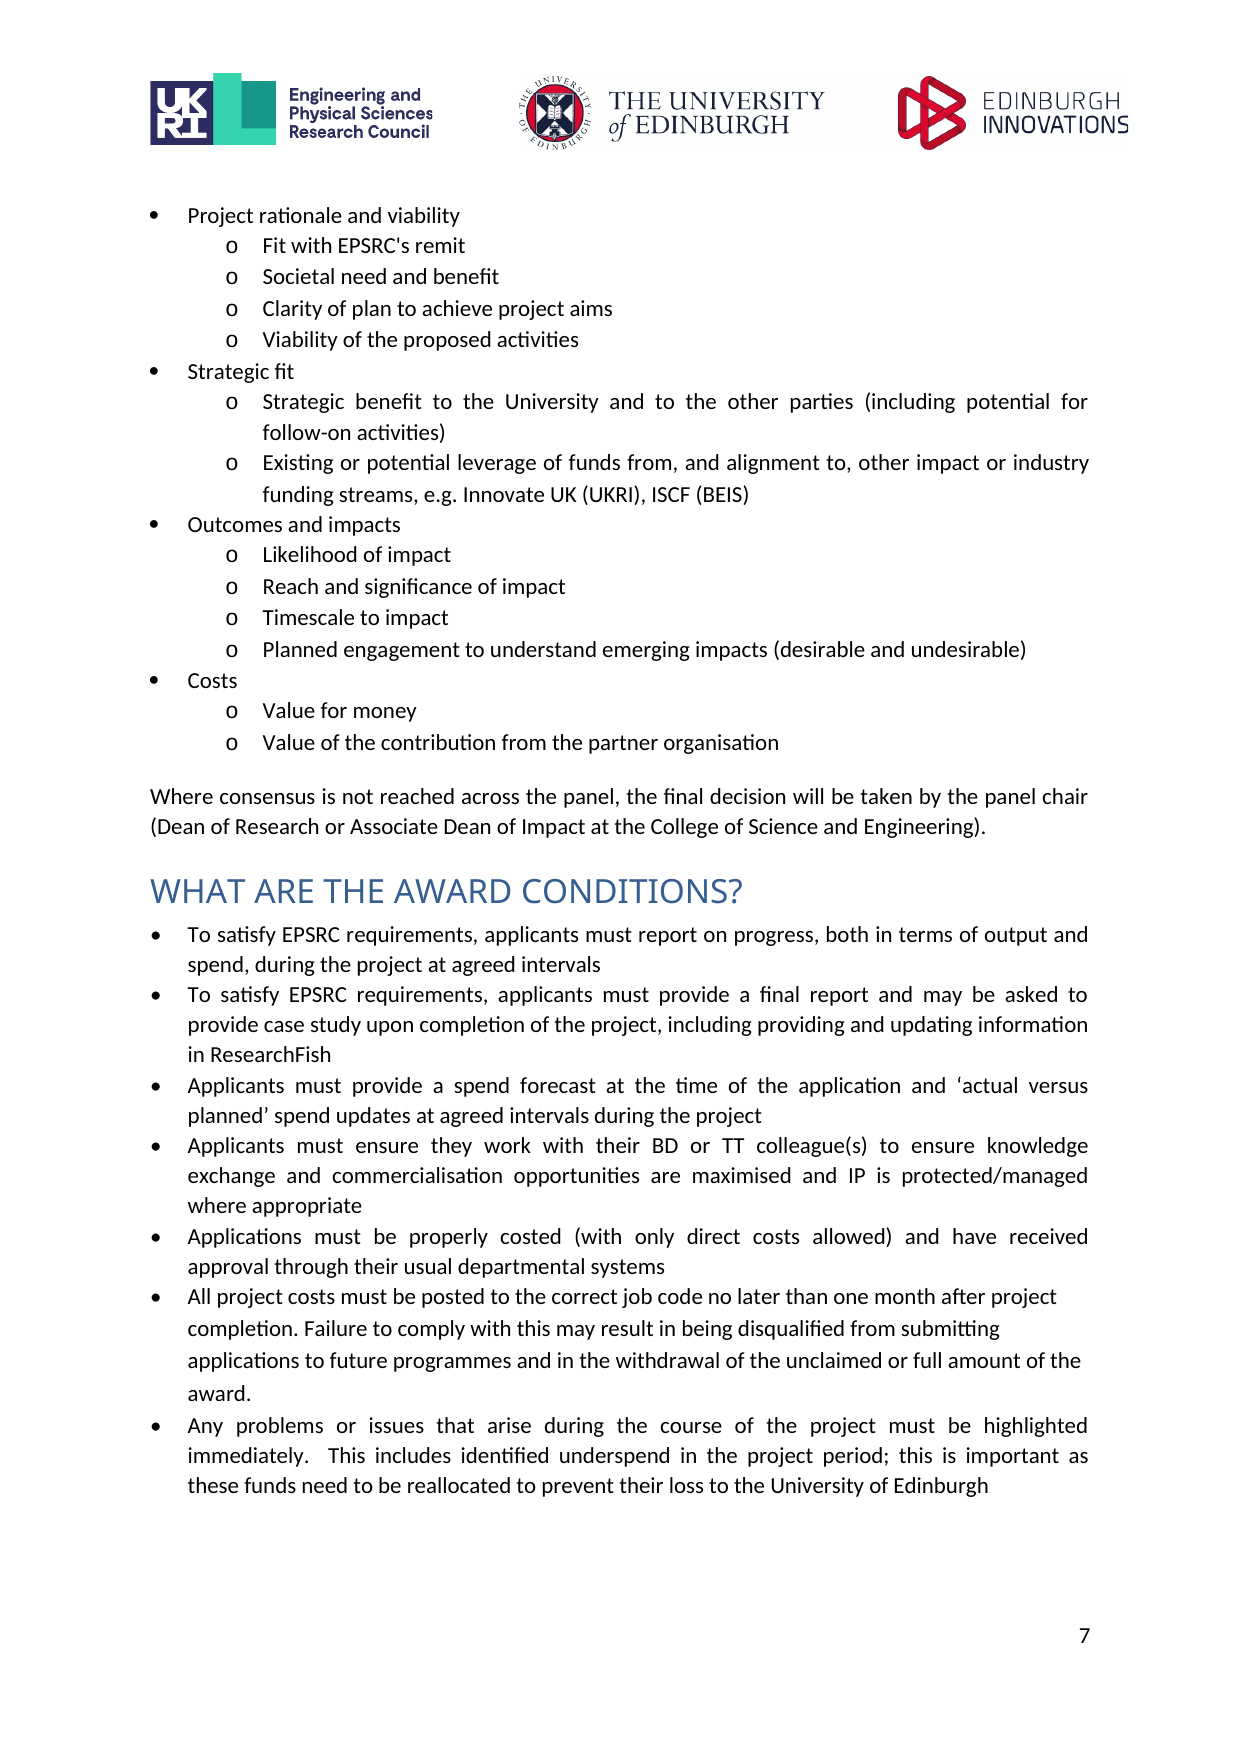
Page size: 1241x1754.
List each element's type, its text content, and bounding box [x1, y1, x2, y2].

picture [150, 73, 433, 145]
subtitle WHAT ARE THE AWARD CONDITIONS? [150, 868, 1090, 913]
list Timescale to impact [225, 603, 1090, 632]
list Fit with EPSRC's remit [225, 231, 1090, 260]
list Likelihood of impact [225, 540, 1090, 569]
picture [518, 76, 1129, 150]
list Strategic benefit to the University and to the other parties (including potential for follow-on activities) [225, 387, 1090, 446]
list Planned engagement to understand emerging impacts (desirable and undesirable) [225, 635, 1090, 664]
list Strategic fit [150, 357, 1090, 385]
list Viability of the proposed activities [225, 325, 1090, 354]
list Existing or potential leverage of funds from, and alignment to, other impact or industry funding streams, e.g. Innovate UK (UKRI), ISCF (BEIS) [225, 448, 1090, 508]
list Applicants must provide a spend forecast at the time of the application and ‘actual versus planned’ spend updates at agreed intervals during the project [150, 1071, 1090, 1129]
list Costs [150, 666, 1090, 694]
list Value of the contribution from the partner organisation [225, 728, 1090, 757]
list Reach and significance of impact [225, 572, 1090, 601]
list To satisfy EPSRC requirements, applicants must provide a final report and may be asked to provide case study upon completion of the project, including providing and updating information in ResearchFish [150, 980, 1090, 1069]
list Project rationale and viability [150, 201, 1090, 229]
text Where consensus is not reached across the panel, the final decision will be taken by the panel chair (Dean of Research or Associate Dean of Impact at the College of Science and Engineering). [150, 782, 1090, 840]
list Applicants must ensure they work with their BD or TT colleague(s) to ensure knowledge exchange and commercialisation opportunities are maximised and IP is protected/managed where appropriate [150, 1131, 1090, 1220]
list Outcomes and impacts [150, 510, 1090, 538]
list All project costs must be posted to the correct job code no later than one month after project completion. Failure to comply with this may result in being disqualified from submitting applications to future programmes and in the withdrawal of the unclaimed or full amount of the award. [150, 1282, 1090, 1407]
list Societal need and benefit [225, 262, 1090, 292]
list Clarity of plan to achieve project aims [225, 294, 1090, 323]
list Any problems or issues that arise during the course of the project must be highlighted immediately. This includes identified underspend in the project period; this is important as these funds need to be reallocated to prevent their loss to the University of Edinburgh [150, 1411, 1090, 1499]
list To satisfy EPSRC requirements, applicants must report on progress, both in terms of output and spend, during the project at agreed intervals [150, 920, 1090, 978]
list Value for money [225, 696, 1090, 726]
list Applications must be properly costed (with only direct costs allowed) and have received approval through their usual departmental systems [150, 1222, 1090, 1280]
